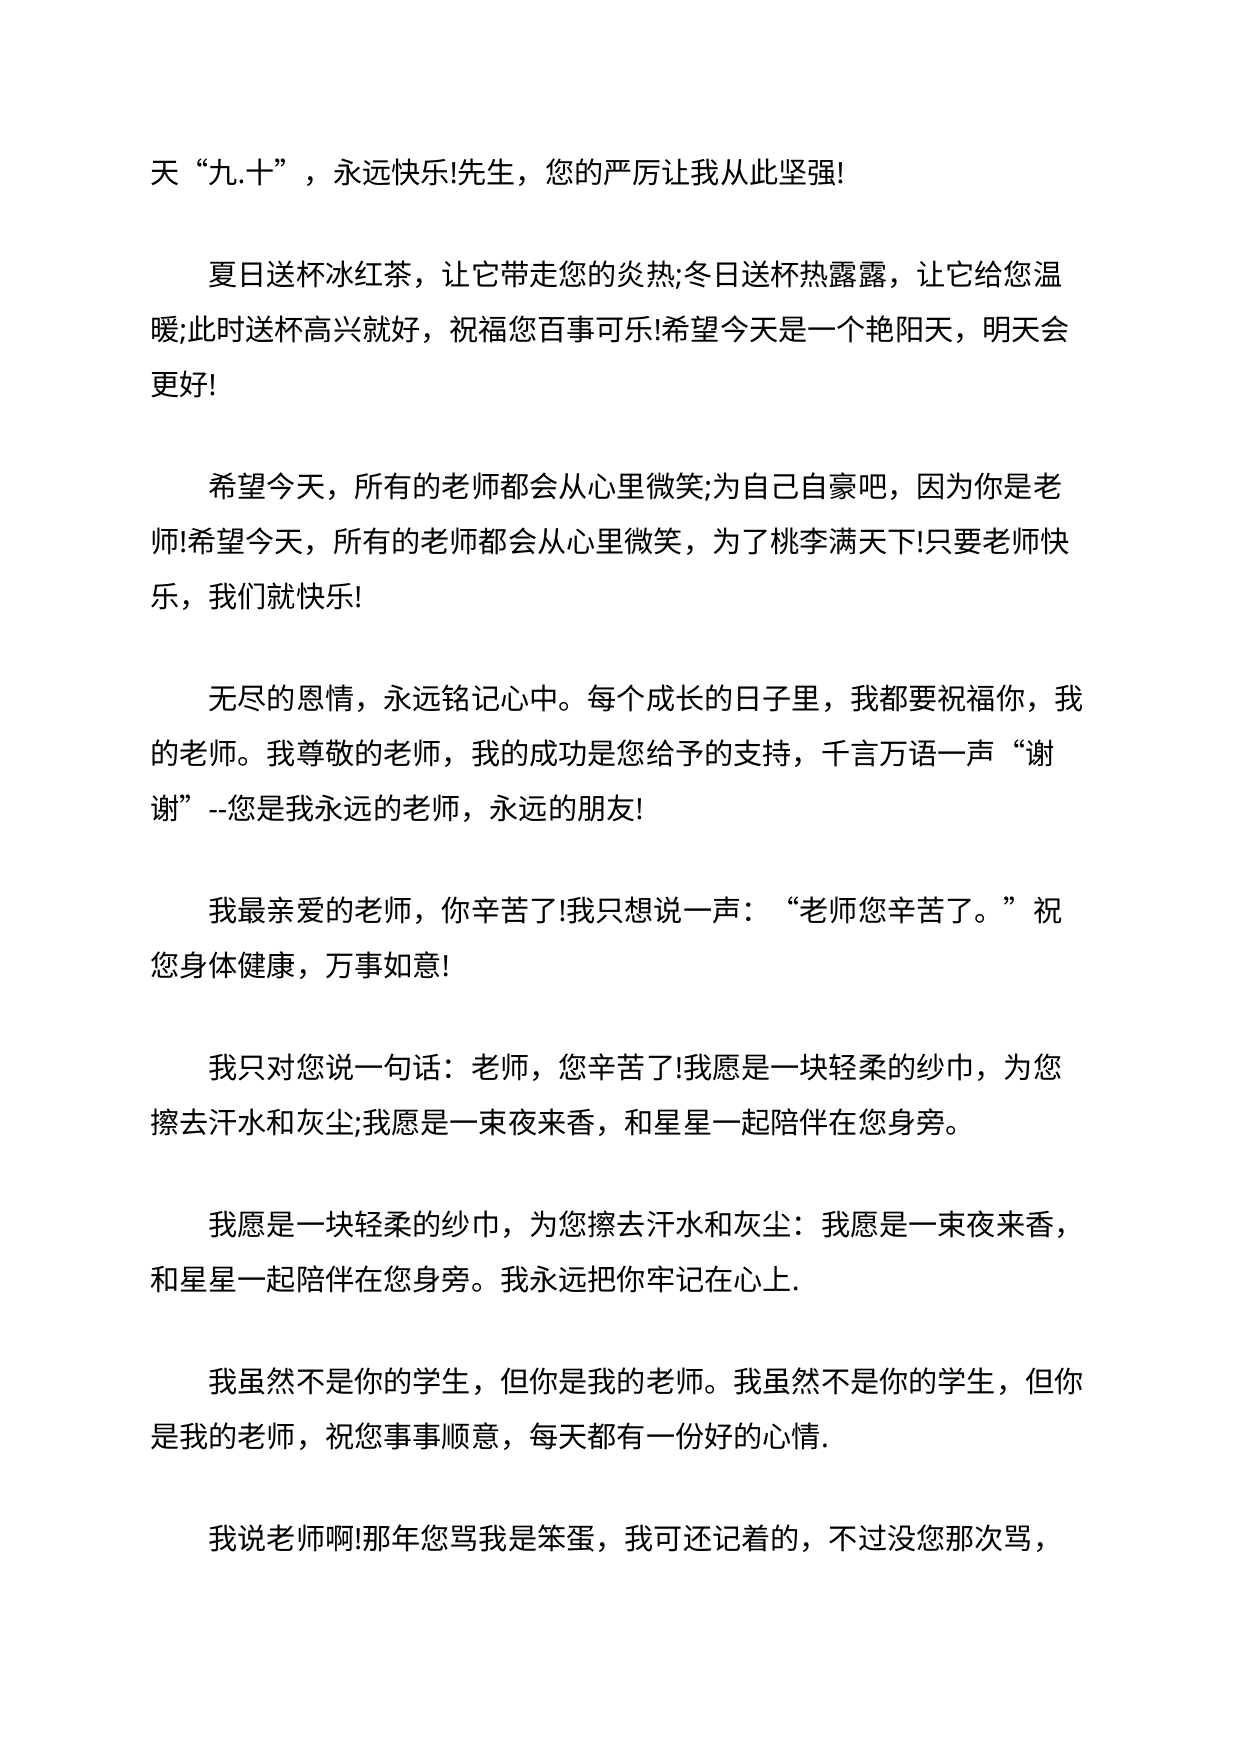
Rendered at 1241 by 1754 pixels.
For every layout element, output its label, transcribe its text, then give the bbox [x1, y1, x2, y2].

text 我最亲爱的老师，你辛苦了!我只想说一声：“老师您辛苦了。”祝您身体健康，万事如意! [150, 888, 1090, 985]
text 夏日送杯冰红茶，让它带走您的炎热;冬日送杯热露露，让它给您温暖;此时送杯高兴就好，祝福您百事可乐!希望今天是一个艳阳天，明天会更好! [150, 252, 1090, 404]
text 我虽然不是你的学生，但你是我的老师。我虽然不是你的学生，但你是我的老师，祝您事事顺意，每天都有一份好的心情. [150, 1358, 1090, 1456]
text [150, 150, 1090, 192]
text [150, 1515, 1090, 1558]
text 我愿是一块轻柔的纱巾，为您擦去汗水和灰尘：我愿是一束夜来香，和星星一起陪伴在您身旁。我永远把你牢记在心上. [150, 1202, 1090, 1299]
text 无尽的恩情，永远铭记心中。每个成长的日子里，我都要祝福你，我的老师。我尊敬的老师，我的成功是您给予的支持，千言万语一声“谢谢”--您是我永远的老师，永远的朋友! [150, 676, 1090, 828]
text 希望今天，所有的老师都会从心里微笑;为自己自豪吧，因为你是老师!希望今天，所有的老师都会从心里微笑，为了桃李满天下!只要老师快乐，我们就快乐! [150, 464, 1090, 616]
text 我只对您说一句话：老师，您辛苦了!我愿是一块轻柔的纱巾，为您擦去汗水和灰尘;我愿是一束夜来香，和星星一起陪伴在您身旁。 [150, 1045, 1090, 1142]
